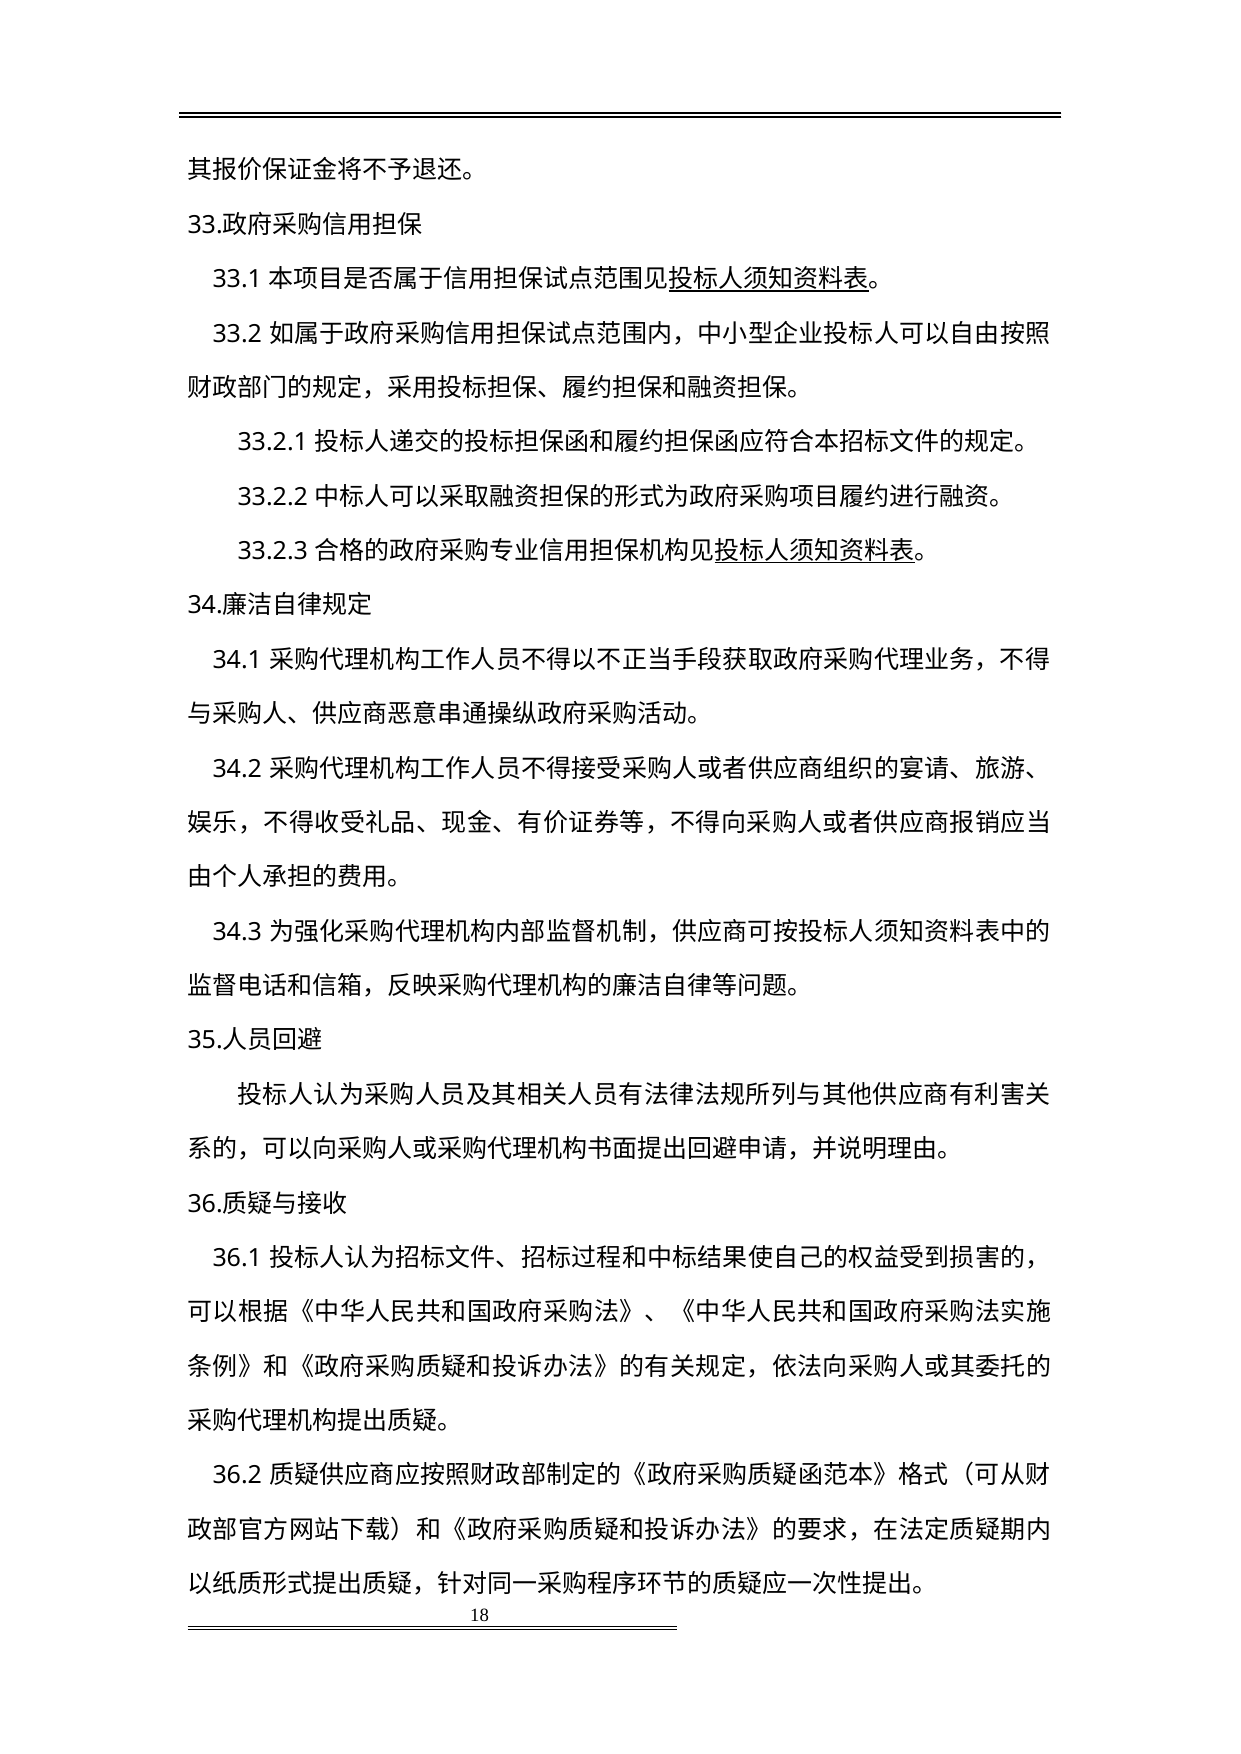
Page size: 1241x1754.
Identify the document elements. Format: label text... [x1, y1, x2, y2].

text 33.2.3 合格的政府采购专业信用担保机构见投标人须知资料表。 [187, 531, 1053, 567]
text 33.政府采购信用担保 [187, 204, 1053, 241]
text 34.2 采购代理机构工作人员不得接受采购人或者供应商组织的宴请、旅游、娱乐，不得收受礼品、现金、有价证券等，不得向采购人或者供应商报销应当由个人承担的费用。 [187, 748, 1053, 893]
text 35.人员回避 [187, 1020, 1053, 1056]
text 投标人认为采购人员及其相关人员有法律法规所列与其他供应商有利害关系的，可以向采购人或采购代理机构书面提出回避申请，并说明理由。 [187, 1074, 1053, 1165]
text 33.1 本项目是否属于信用担保试点范围见投标人须知资料表。 [187, 259, 1053, 295]
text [187, 150, 1053, 186]
text 33.2.1 投标人递交的投标担保函和履约担保函应符合本招标文件的规定。 [187, 422, 1053, 458]
text 34.廉洁自律规定 [187, 585, 1053, 621]
text 36.质疑与接收 [187, 1183, 1053, 1219]
text 34.3 为强化采购代理机构内部监督机制，供应商可按投标人须知资料表中的监督电话和信箱，反映采购代理机构的廉洁自律等问题。 [187, 911, 1053, 1002]
text 36.1 投标人认为招标文件、招标过程和中标结果使自己的权益受到损害的，可以根据《中华人民共和国政府采购法》、《中华人民共和国政府采购法实施条例》和《政府采购质疑和投诉办法》的有关规定，依法向采购人或其委托的采购代理机构提出质疑。 [187, 1237, 1053, 1437]
text 33.2.2 中标人可以采取融资担保的形式为政府采购项目履约进行融资。 [187, 476, 1053, 512]
text 34.1 采购代理机构工作人员不得以不正当手段获取政府采购代理业务，不得与采购人、供应商恶意串通操纵政府采购活动。 [187, 639, 1053, 730]
text 33.2 如属于政府采购信用担保试点范围内，中小型企业投标人可以自由按照财政部门的规定，采用投标担保、履约担保和融资担保。 [187, 313, 1053, 404]
text 36.2 质疑供应商应按照财政部制定的《政府采购质疑函范本》格式（可从财政部官方网站下载）和《政府采购质疑和投诉办法》的要求，在法定质疑期内以纸质形式提出质疑，针对同一采购程序环节的质疑应一次性提出。 [187, 1455, 1053, 1600]
